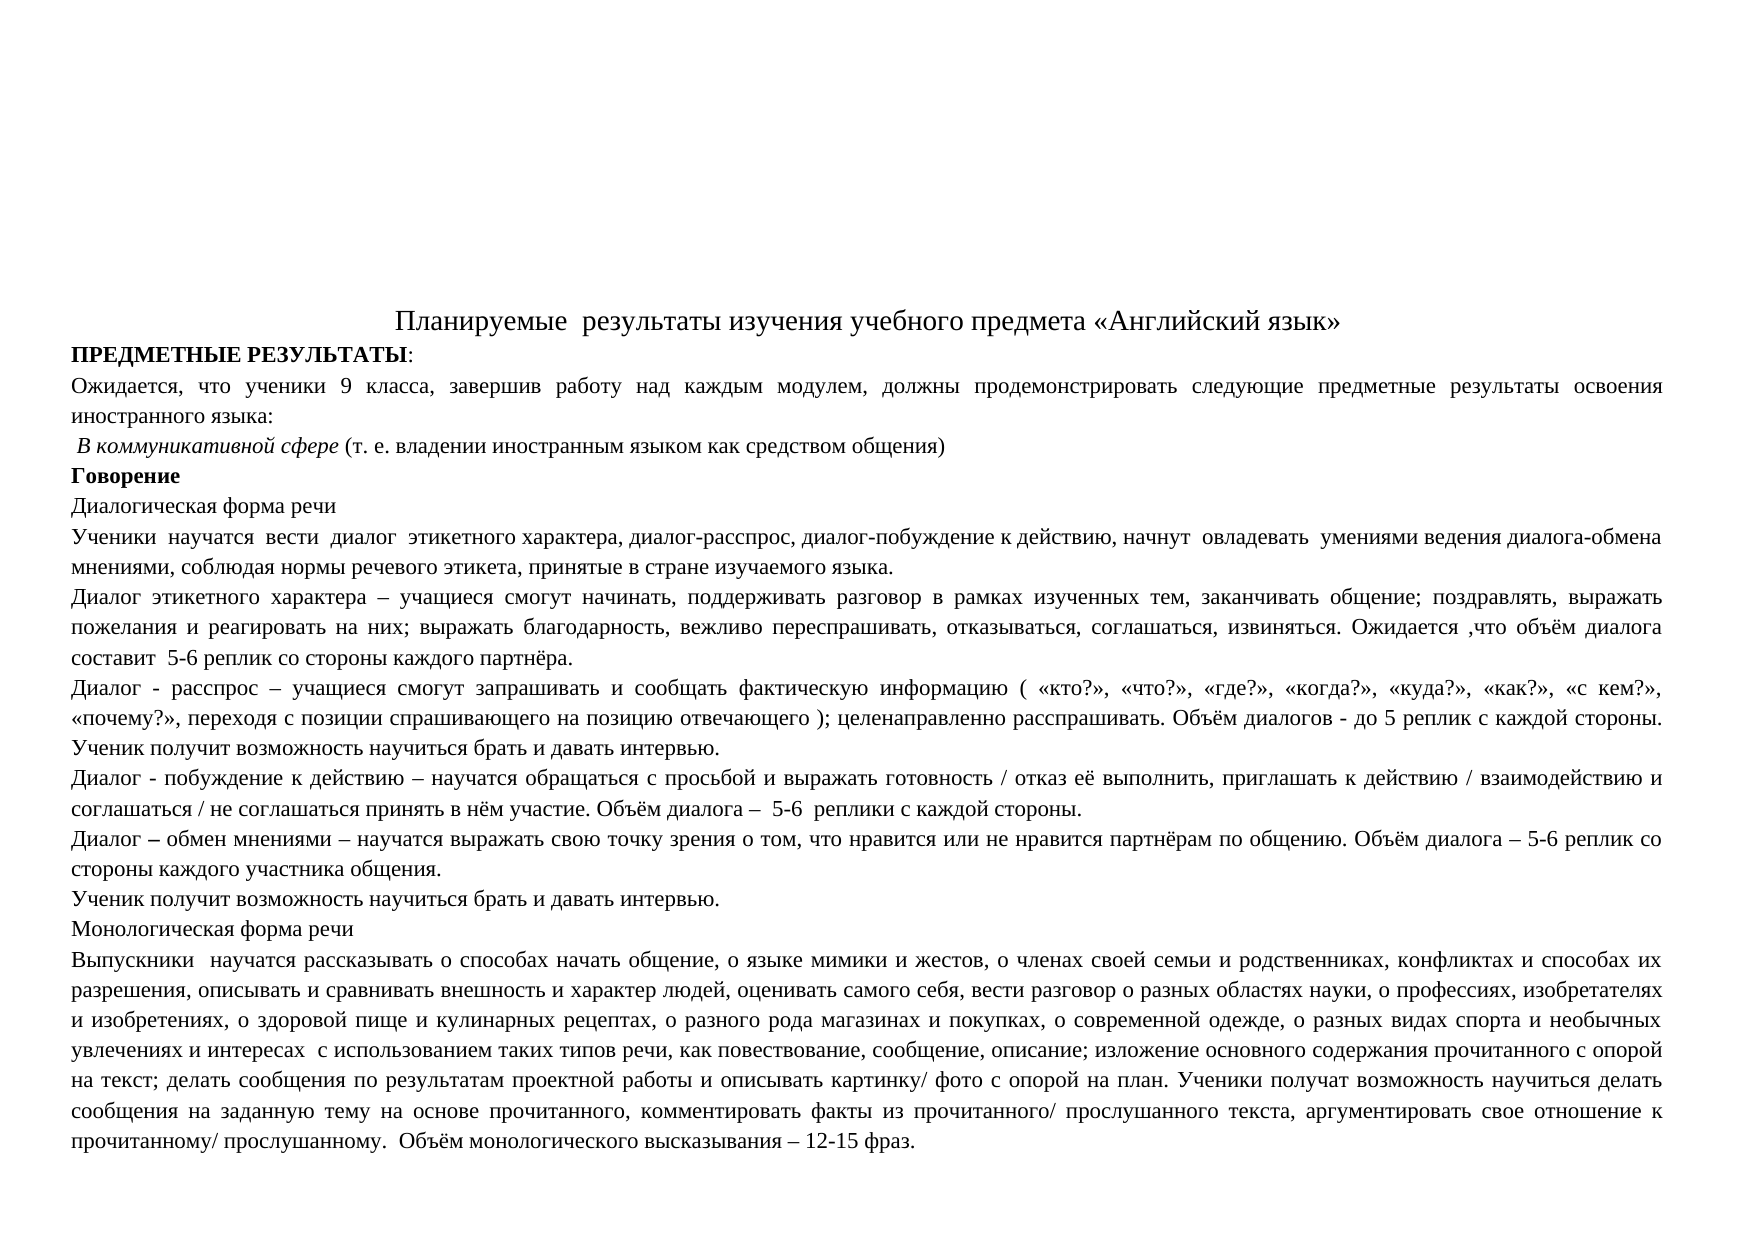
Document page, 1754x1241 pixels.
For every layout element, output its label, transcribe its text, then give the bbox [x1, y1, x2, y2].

text Ученик получит возможность научиться брать и давать интервью. [71, 885, 1665, 912]
text Ожидается, что ученики 9 класса, завершив работу над каждым модулем, должны продемонстрировать следующие предметные результаты освоения иностранного языка: [71, 372, 1665, 428]
text Выпускники научатся рассказывать о способах начать общение, о языке мимики и жестов, о членах своей семьи и родственниках, конфликтах и способах их разрешения, описывать и сравнивать внешность и характер людей, оценивать самого себя, вести разговор о разных областях науки, о профессиях, изобретателях и изобретениях, о здоровой пище и кулинарных рецептах, о разного рода магазинах и покупках, о современной одежде, о разных видах спорта и необычных увлечениях и интересах с использованием таких типов речи, как повествование, сообщение, описание; изложение основного содержания прочитанного с опорой на текст; делать сообщения по результатам проектной работы и описывать картинку/ фото с опорой на план. Ученики получат возможность научиться делать сообщения на заданную тему на основе прочитанного, комментировать факты из прочитанного/ прослушанного текста, аргументировать свое отношение к прочитанному/ прослушанному. Объём монологического высказывания – 12-15 фраз. [71, 946, 1665, 1153]
text Говорение [71, 462, 1665, 489]
text Планируемые результаты изучения учебного предмета «Английский язык» [71, 303, 1665, 336]
text Диалог - побуждение к действию – научатся обращаться с просьбой и выражать готовность / отказ её выполнить, приглашать к действию / взаимодействию и соглашаться / не соглашаться принять в нём участие. Объём диалога – 5-6 реплики с каждой стороны. [71, 764, 1665, 821]
text ПРЕДМЕТНЫЕ РЕЗУЛЬТАТЫ: [71, 341, 1665, 368]
text Диалог – обмен мнениями – научатся выражать свою точку зрения о том, что нравится или не нравится партнёрам по общению. Объём диалога – 5-6 реплик со стороны каждого участника общения. [71, 825, 1665, 881]
text Диалогическая форма речи [71, 492, 1665, 519]
text В коммуникативной сфере (т. е. владении иностранным языком как средством общения) [71, 432, 1665, 458]
text Диалог этикетного характера – учащиеся смогут начинать, поддерживать разговор в рамках изученных тем, заканчивать общение; поздравлять, выражать пожелания и реагировать на них; выражать благодарность, вежливо переспрашивать, отказываться, соглашаться, извиняться. Ожидается ,что объём диалога составит 5-6 реплик со стороны каждого партнёра. [71, 583, 1665, 670]
text Диалог - расспрос – учащиеся смогут запрашивать и сообщать фактическую информацию ( «кто?», «что?», «где?», «когда?», «куда?», «как?», «с кем?», «почему?», переходя с позиции спрашивающего на позицию отвечающего ); целенаправленно расспрашивать. Объём диалогов - до 5 реплик с каждой стороны. Ученик получит возможность научиться брать и давать интервью. [71, 674, 1665, 761]
text Монологическая форма речи [71, 915, 1665, 942]
text Ученики научатся вести диалог этикетного характера, диалог-расспрос, диалог-побуждение к действию, начнут овладевать умениями ведения диалога-обмена мнениями, соблюдая нормы речевого этикета, принятые в стране изучаемого языка. [71, 523, 1665, 579]
